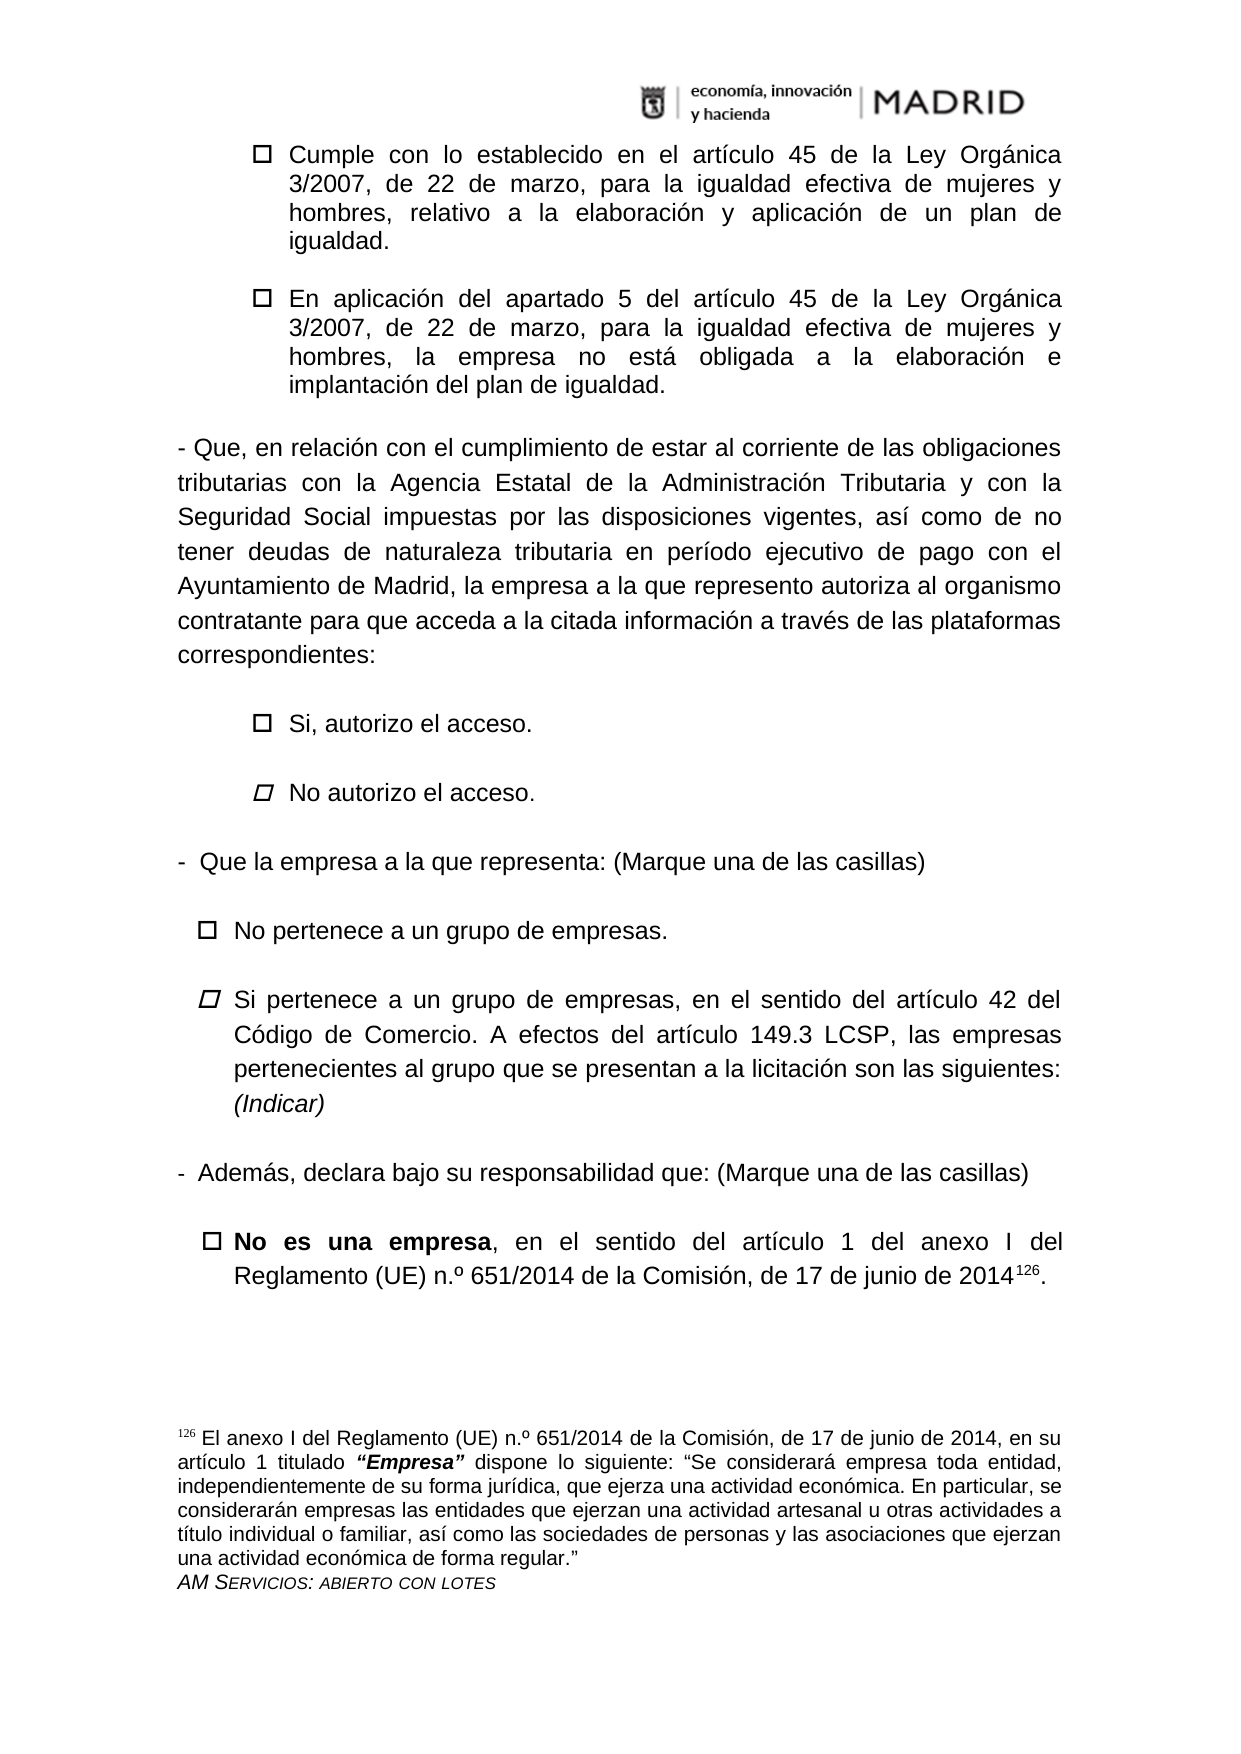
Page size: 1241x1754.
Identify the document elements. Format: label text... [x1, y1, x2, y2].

list Si pertenece a un grupo de empresas, en el sentido del artículo 42 del Código de Comercio. A efectos del artículo 149.3 LCSP, las empresas pertenecientes al grupo que se presentan a la licitación son las siguientes: (Indicar) [196, 985, 1063, 1118]
text - Que la empresa a la que representa: (Marque una de las casillas) [177, 847, 1063, 876]
list Si, autorizo el acceso. [251, 709, 1063, 738]
text - Que, en relación con el cumplimiento de estar al corriente de las obligaciones tributarias con la Agencia Estatal de la Administración Tributaria y con la Seguridad Social impuestas por las disposiciones vigentes, así como de no tener deudas de naturaleza tributaria en período ejecutivo de pago con el Ayuntamiento de Madrid, la empresa a la que represento autoriza al organismo contratante para que acceda a la citada información a través de las plataformas correspondientes: [177, 433, 1063, 669]
list En aplicación del apartado 5 del artículo 45 de la Ley Orgánica 3/2007, de 22 de marzo, para la igualdad efectiva de mujeres y hombres, la empresa no está obligada a la elaboración e implantación del plan de igualdad. [251, 284, 1063, 399]
list Cumple con lo establecido en el artículo 45 de la Ley Orgánica 3/2007, de 22 de marzo, para la igualdad efectiva de mujeres y hombres, relativo a la elaboración y aplicación de un plan de igualdad. [251, 140, 1063, 255]
list No pertenece a un grupo de empresas. [196, 916, 1063, 945]
picture [620, 73, 1041, 140]
list No autorizo el acceso. [251, 778, 1063, 807]
text No es una empresa, en el sentido del artículo 1 del anexo I del Reglamento (UE) n.º 651/2014 de la Comisión, de 17 de junio de 2014. [201, 1227, 1063, 1290]
text - Además, declara bajo su responsabilidad que: (Marque una de las casillas) [177, 1158, 1063, 1187]
